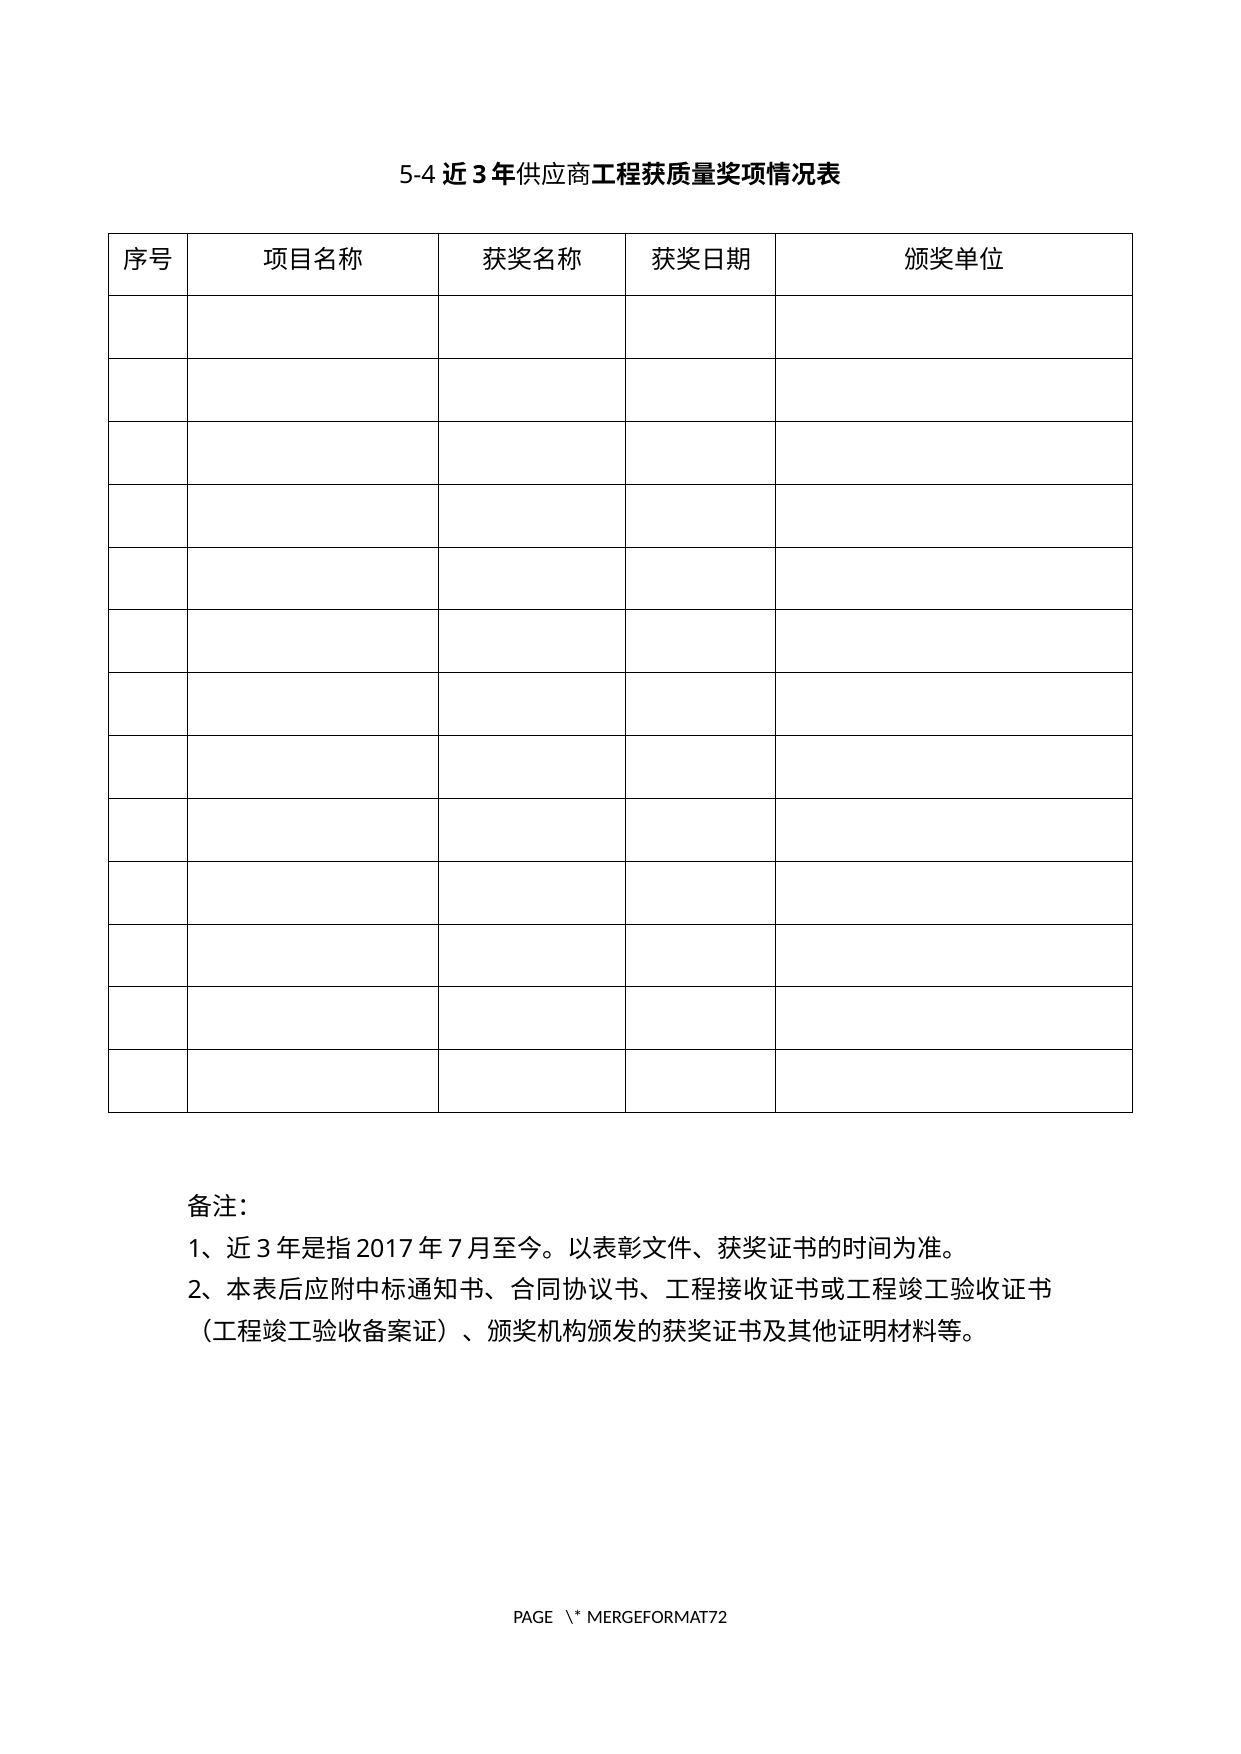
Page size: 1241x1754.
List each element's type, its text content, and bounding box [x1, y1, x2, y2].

table_cell [109, 673, 187, 735]
list 近3年是指2017年7月至今。以表彰文件、获奖证书的时间为准。 [187, 1223, 1053, 1264]
table_cell [439, 799, 625, 861]
table_cell [439, 485, 625, 547]
table_cell [626, 925, 775, 986]
table_cell [109, 610, 187, 672]
table_header 获奖名称 [439, 234, 625, 295]
table_cell [776, 548, 1132, 609]
table_cell [188, 422, 438, 484]
table_cell [188, 987, 438, 1049]
table_cell [439, 987, 625, 1049]
table_cell [188, 359, 438, 421]
table_cell [439, 925, 625, 986]
table_cell [109, 296, 187, 358]
table_cell [188, 673, 438, 735]
table_cell [439, 673, 625, 735]
table_cell [439, 862, 625, 923]
table_cell [188, 862, 438, 923]
table_cell [776, 987, 1132, 1049]
table_header 颁奖单位 [776, 234, 1132, 295]
table_cell [109, 359, 187, 421]
table_cell [109, 925, 187, 986]
table_cell [776, 736, 1132, 798]
table_cell [626, 736, 775, 798]
text 备注： [187, 1181, 1053, 1223]
table_cell [626, 485, 775, 547]
table_cell [776, 673, 1132, 735]
table_cell [626, 1050, 775, 1112]
table_cell [188, 799, 438, 861]
text 5-4 近3年供应商工程获质量奖项情况表 [187, 150, 1053, 192]
table_cell [776, 862, 1132, 923]
table_cell [439, 296, 625, 358]
table_cell [776, 485, 1132, 547]
table_cell [188, 925, 438, 986]
table_cell [626, 359, 775, 421]
table_cell [776, 799, 1132, 861]
table_cell [188, 736, 438, 798]
table_header 项目名称 [188, 234, 438, 295]
table_cell [188, 1050, 438, 1112]
table_cell [188, 610, 438, 672]
table_cell [439, 610, 625, 672]
table_cell [109, 736, 187, 798]
table_cell [776, 359, 1132, 421]
table_cell [188, 485, 438, 547]
table_cell [109, 799, 187, 861]
table_cell [776, 422, 1132, 484]
list 本表后应附中标通知书、合同协议书、工程接收证书或工程竣工验收证书（工程竣工验收备案证）、颁奖机构颁发的获奖证书及其他证明材料等。 [187, 1264, 1053, 1348]
table_cell [626, 296, 775, 358]
table_cell [626, 673, 775, 735]
table_cell [109, 485, 187, 547]
table_cell [626, 610, 775, 672]
table_cell [776, 925, 1132, 986]
table_header 获奖日期 [626, 234, 775, 295]
table_header 序号 [109, 234, 187, 295]
table_cell [626, 862, 775, 923]
table_cell [188, 296, 438, 358]
table_cell [439, 1050, 625, 1112]
table_cell [626, 548, 775, 609]
table_cell [109, 548, 187, 609]
table_cell [109, 1050, 187, 1112]
table_cell [439, 422, 625, 484]
table_cell [776, 610, 1132, 672]
table_cell [626, 799, 775, 861]
table_cell [109, 987, 187, 1049]
table_cell [776, 296, 1132, 358]
table_cell [109, 862, 187, 923]
table_cell [109, 422, 187, 484]
table_cell [776, 1050, 1132, 1112]
table_cell [188, 548, 438, 609]
table_cell [439, 736, 625, 798]
table_cell [439, 359, 625, 421]
table_cell [439, 548, 625, 609]
table_cell [626, 422, 775, 484]
table_cell [626, 987, 775, 1049]
